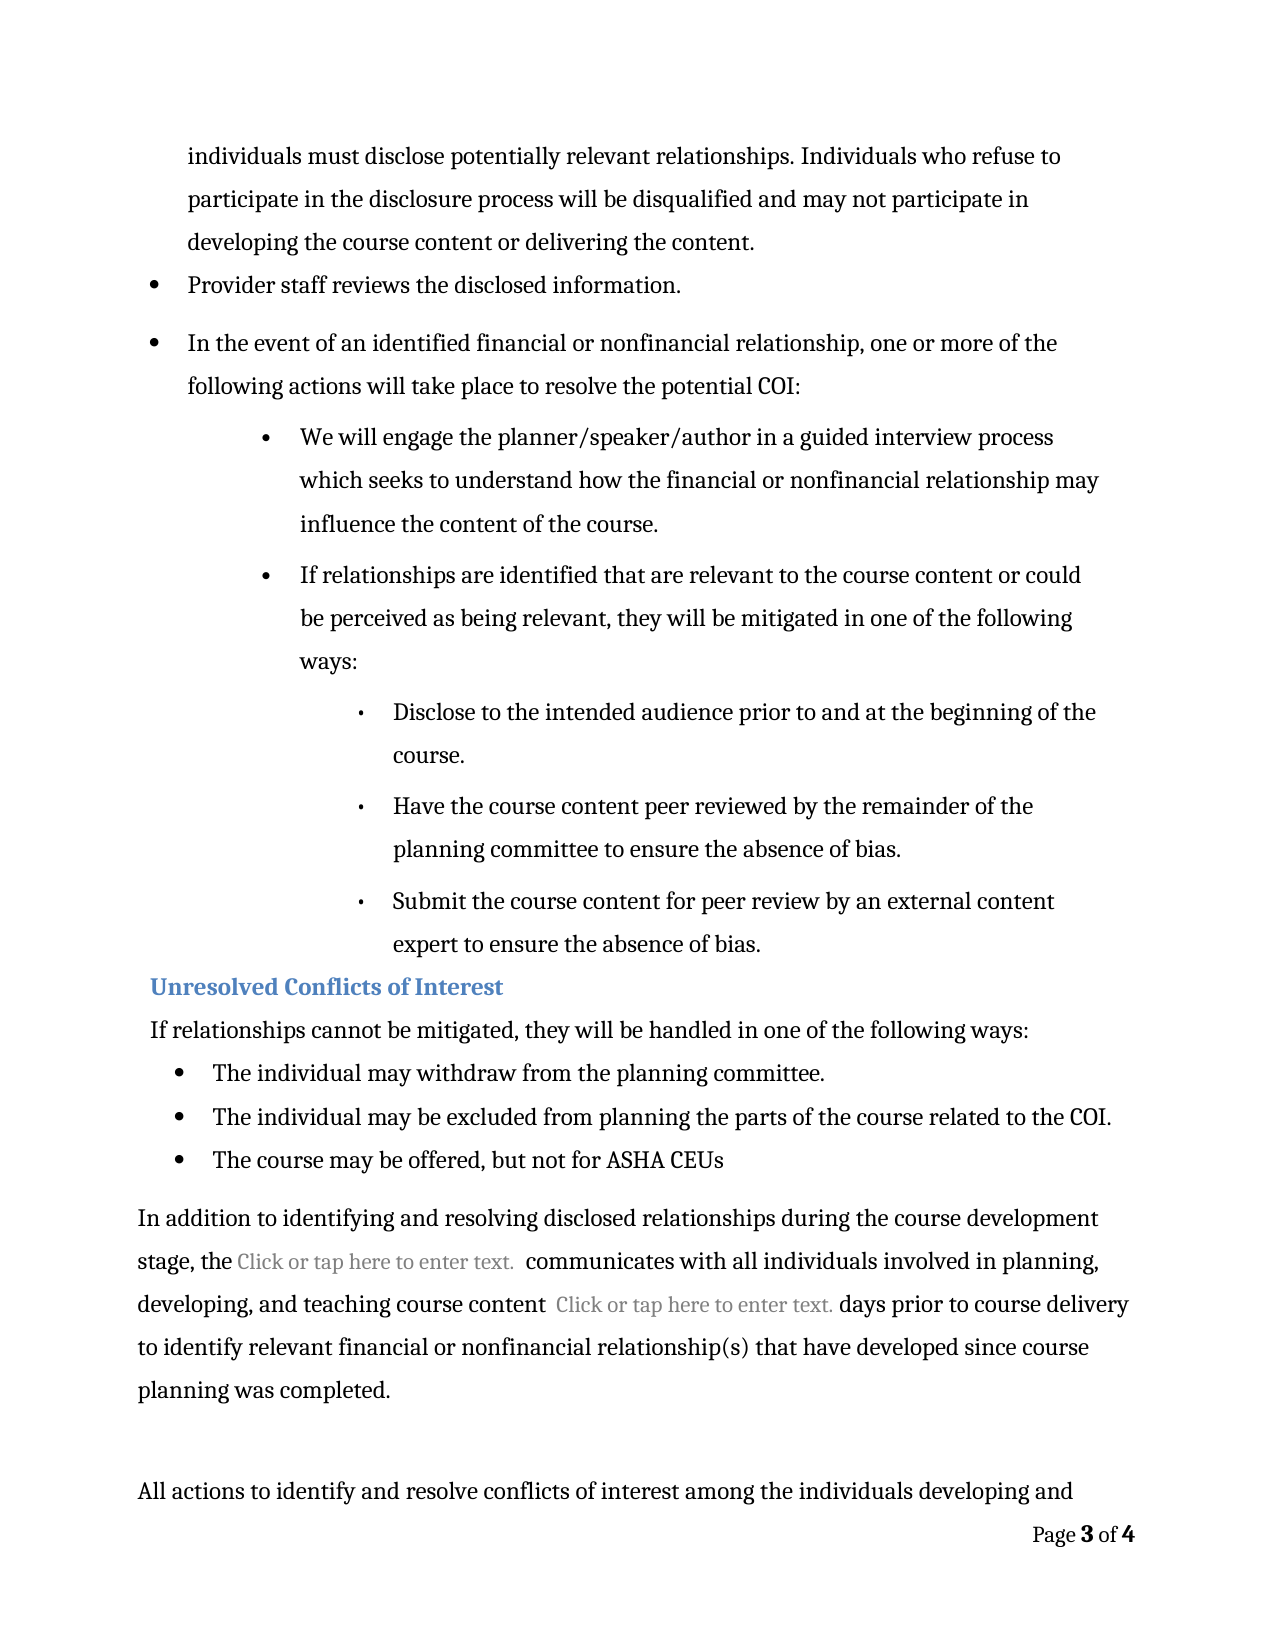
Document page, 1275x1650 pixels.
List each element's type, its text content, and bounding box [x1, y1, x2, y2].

text In addition to identifying and resolving disclosed relationships during the course development stage, the communicates with all individuals involved in planning, developing, and teaching course content days prior to course delivery to identify relevant financial or nonfinancial relationship(s) that have developed since course planning was completed. [137, 1203, 1135, 1405]
list We will engage the planner/speaker/author in a guided interview process which seeks to understand how the financial or nonfinancial relationship may influence the content of the course. [262, 423, 1101, 538]
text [137, 1477, 1115, 1506]
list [150, 142, 1098, 257]
list The course may be offered, but not for ASHA CEUs [175, 1146, 1135, 1174]
list In the event of an identified financial or nonfinancial relationship, one or more of the following actions will take place to resolve the potential COI: [150, 329, 1088, 401]
list Provider staff reviews the disclosed information. [150, 271, 1098, 300]
list If relationships are identified that are relevant to the course content or could be perceived as being relevant, they will be mitigated in one of the following ways: [262, 561, 1101, 676]
text If relationships cannot be mitigated, they will be handled in one of the following ways: [150, 1016, 1135, 1045]
list The individual may withdraw from the planning committee. [175, 1059, 1135, 1088]
list Submit the course content for peer review by an external content expert to ensure the absence of bias. [355, 887, 1101, 958]
subtitle Unresolved Conflicts of Interest [150, 973, 1135, 1002]
list Disclose to the intended audience prior to and at the beginning of the course. [355, 698, 1101, 770]
list Have the course content peer reviewed by the remainder of the planning committee to ensure the absence of bias. [355, 792, 1101, 864]
list The individual may be excluded from planning the parts of the course related to the COI. [175, 1102, 1135, 1131]
